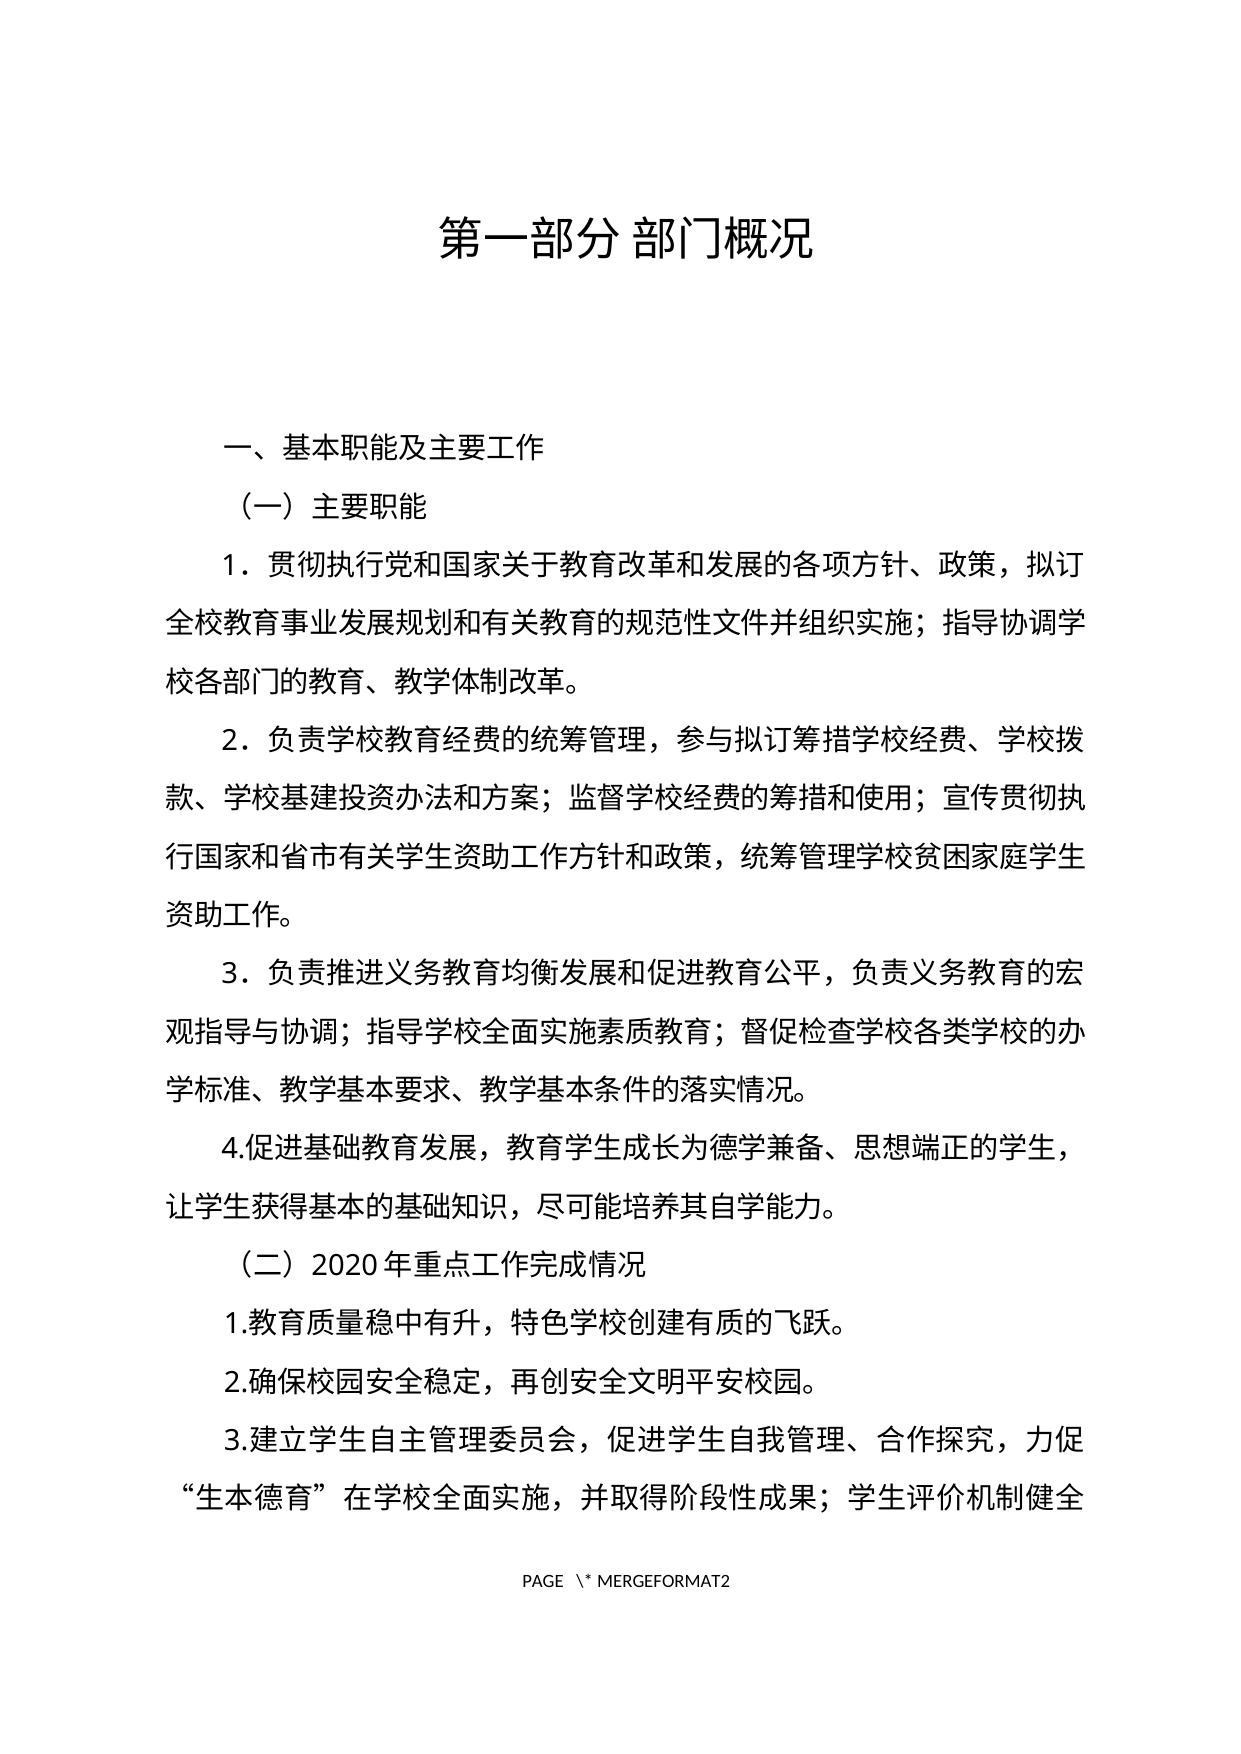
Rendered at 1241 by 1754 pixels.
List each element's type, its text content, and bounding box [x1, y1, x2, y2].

text 2.确保校园安全稳定，再创安全文明平安校园。 [165, 1345, 1087, 1404]
text 4.促进基础教育发展，教育学生成长为德学兼备、思想端正的学生，让学生获得基本的基础知识，尽可能培养其自学能力。 [165, 1112, 1087, 1229]
text 1．贯彻执行党和国家关于教育改革和发展的各项方针、政策，拟订全校教育事业发展规划和有关教育的规范性文件并组织实施；指导协调学校各部门的教育、教学体制改革。 [165, 529, 1087, 704]
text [165, 1404, 1087, 1520]
text （一）主要职能 [165, 470, 1087, 529]
text 1.教育质量稳中有升，特色学校创建有质的飞跃。 [165, 1287, 1087, 1345]
subtitle 一、基本职能及主要工作 [165, 412, 1087, 470]
text 3．负责推进义务教育均衡发展和促进教育公平，负责义务教育的宏观指导与协调；指导学校全面实施素质教育；督促检查学校各类学校的办学标准、教学基本要求、教学基本条件的落实情况。 [165, 937, 1087, 1112]
subtitle 第一部分 部门概况 [165, 187, 1087, 284]
text 2．负责学校教育经费的统筹管理，参与拟订筹措学校经费、学校拨款、学校基建投资办法和方案；监督学校经费的筹措和使用；宣传贯彻执行国家和省市有关学生资助工作方针和政策，统筹管理学校贫困家庭学生资助工作。 [165, 704, 1087, 937]
text （二）2020年重点工作完成情况 [165, 1229, 1087, 1287]
